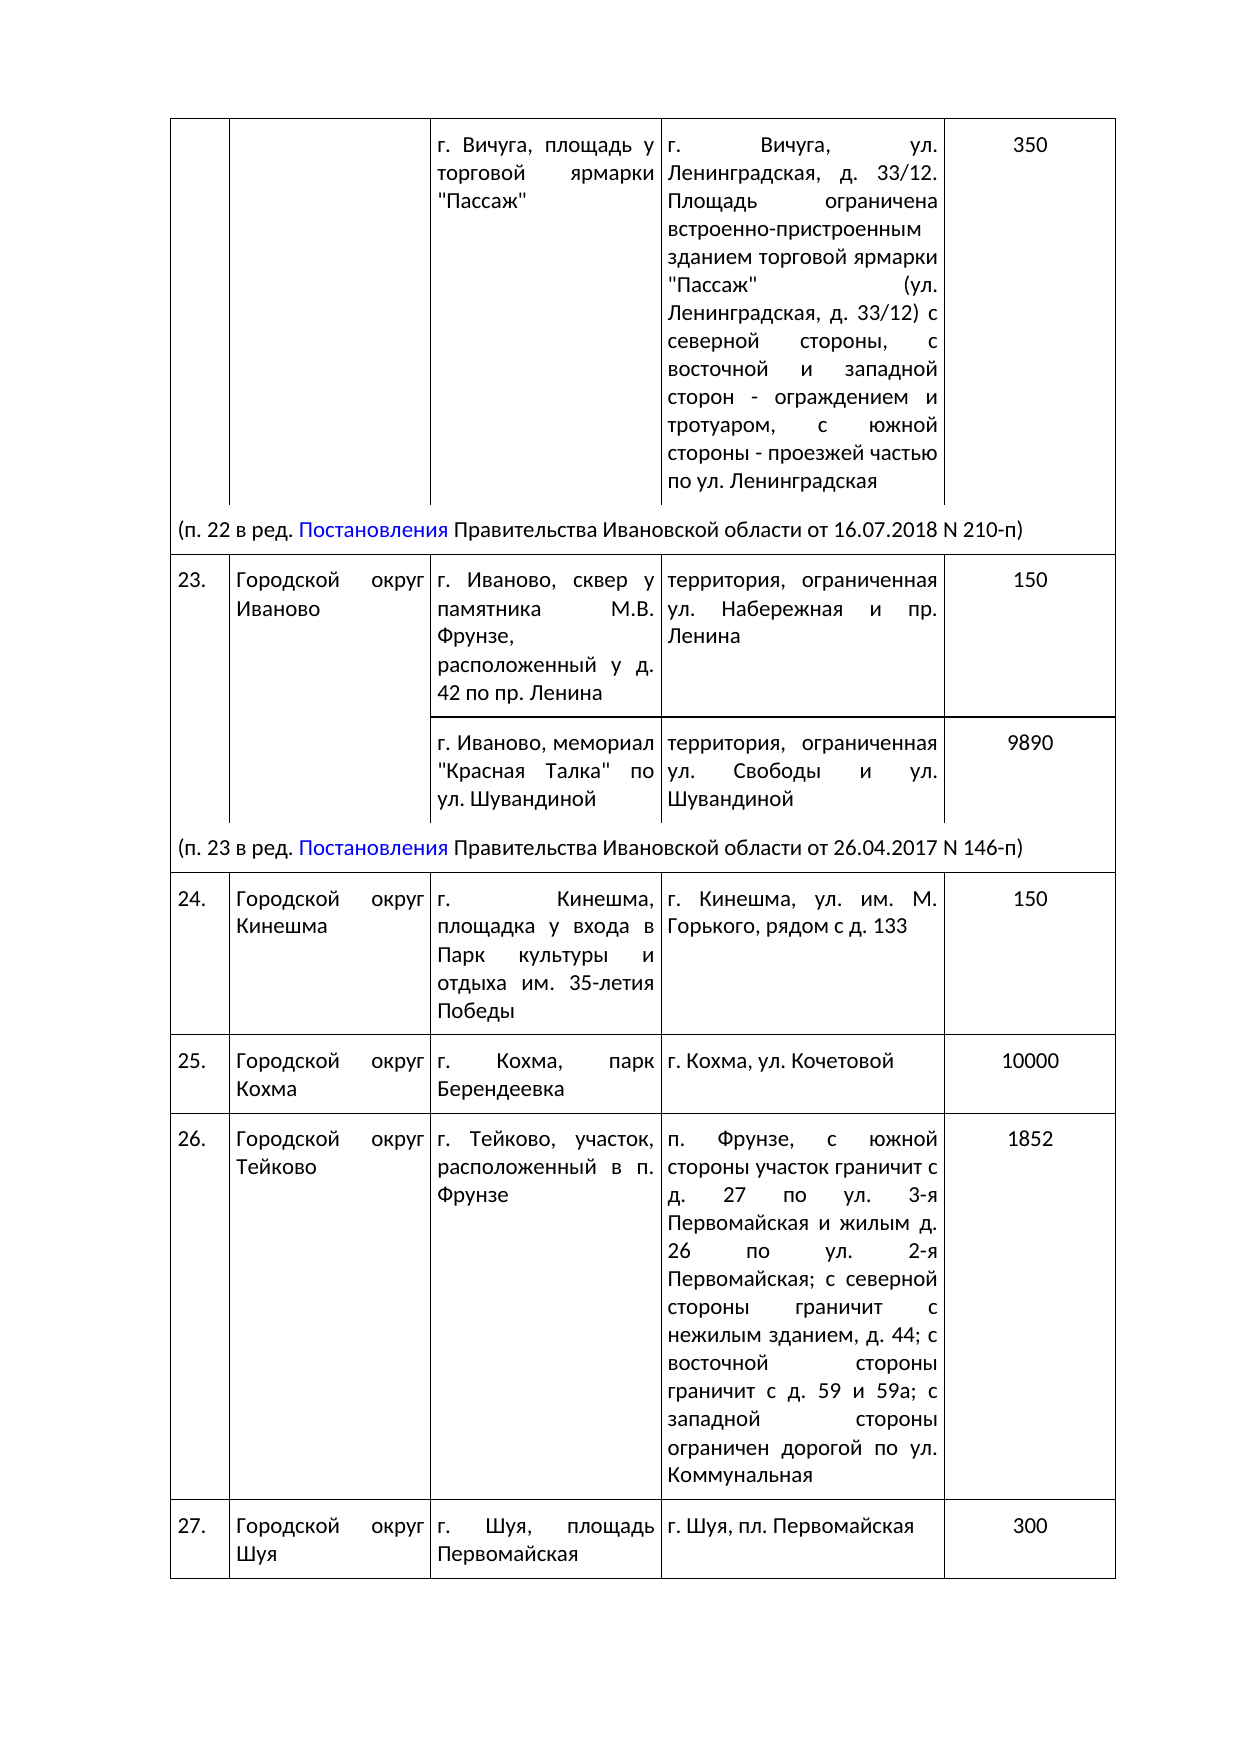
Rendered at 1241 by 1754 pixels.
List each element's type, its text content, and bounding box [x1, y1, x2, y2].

table_cell территория, ограниченная ул. Свободы и ул. Шувандиной [662, 718, 944, 823]
table_cell 300 [945, 1500, 1115, 1578]
table_cell 150 [945, 555, 1115, 716]
table_cell г. Вичуга, ул. Ленинградская, д. 33/12. Площадь ограничена встроенно-пристроенным зданием торговой ярмарки "Пассаж" (ул. Ленинградская, д. 33/12) с северной стороны, с восточной и западной сторон - ограждением и тротуаром, с южной стороны - проезжей частью по ул. Ленинградская [662, 119, 944, 505]
table_cell 25. [171, 1035, 229, 1113]
table_cell Городской округ Кинешма [230, 873, 430, 1034]
table_cell 150 [945, 873, 1115, 1034]
table_cell территория, ограниченная ул. Набережная и пр. Ленина [662, 555, 944, 716]
table_cell г. Кинешма, площадка у входа в Парк культуры и отдыха им. 35-летия Победы [431, 873, 661, 1034]
table_cell Городской округ Тейково [230, 1114, 430, 1499]
table_cell г. Иваново, сквер у памятника М.В. Фрунзе, расположенный у д. 42 по пр. Ленина [431, 555, 661, 716]
table_cell (п. 23 в ред. Постановления Правительства Ивановской области от 26.04.2017 N 146-п) [171, 823, 1115, 872]
table_cell Городской округ Кохма [230, 1035, 430, 1113]
table_cell г. Кохма, парк Берендеевка [431, 1035, 661, 1113]
table_cell 9890 [945, 718, 1115, 823]
table_cell г. Шуя, площадь Первомайская [431, 1500, 661, 1578]
table_cell п. Фрунзе, с южной стороны участок граничит с д. 27 по ул. 3-я Первомайская и жилым д. 26 по ул. 2-я Первомайская; с северной стороны граничит с нежилым зданием, д. 44; с восточной стороны граничит с д. 59 и 59а; с западной стороны ограничен дорогой по ул. Коммунальная [662, 1114, 944, 1499]
table_cell г. Кохма, ул. Кочетовой [662, 1035, 944, 1113]
table_cell 10000 [945, 1035, 1115, 1113]
table_cell г. Иваново, мемориал "Красная Талка" по ул. Шувандиной [431, 718, 661, 823]
table_cell 23. [171, 555, 229, 823]
table_cell 27. [171, 1500, 229, 1578]
table_cell 26. [171, 1114, 229, 1499]
table_cell 24. [171, 873, 229, 1034]
table_cell 1852 [945, 1114, 1115, 1499]
table_cell 350 [945, 119, 1115, 505]
table_cell г. Шуя, пл. Первомайская [662, 1500, 944, 1578]
table_cell г. Кинешма, ул. им. М. Горького, рядом с д. 133 [662, 873, 944, 1034]
table_cell Городской округ Шуя [230, 1500, 430, 1578]
table_cell г. Тейково, участок, расположенный в п. Фрунзе [431, 1114, 661, 1499]
table_cell Городской округ Иваново [230, 555, 430, 823]
table_cell (п. 22 в ред. Постановления Правительства Ивановской области от 16.07.2018 N 210-п) [171, 505, 1115, 554]
table_cell г. Вичуга, площадь у торговой ярмарки "Пассаж" [431, 119, 661, 505]
